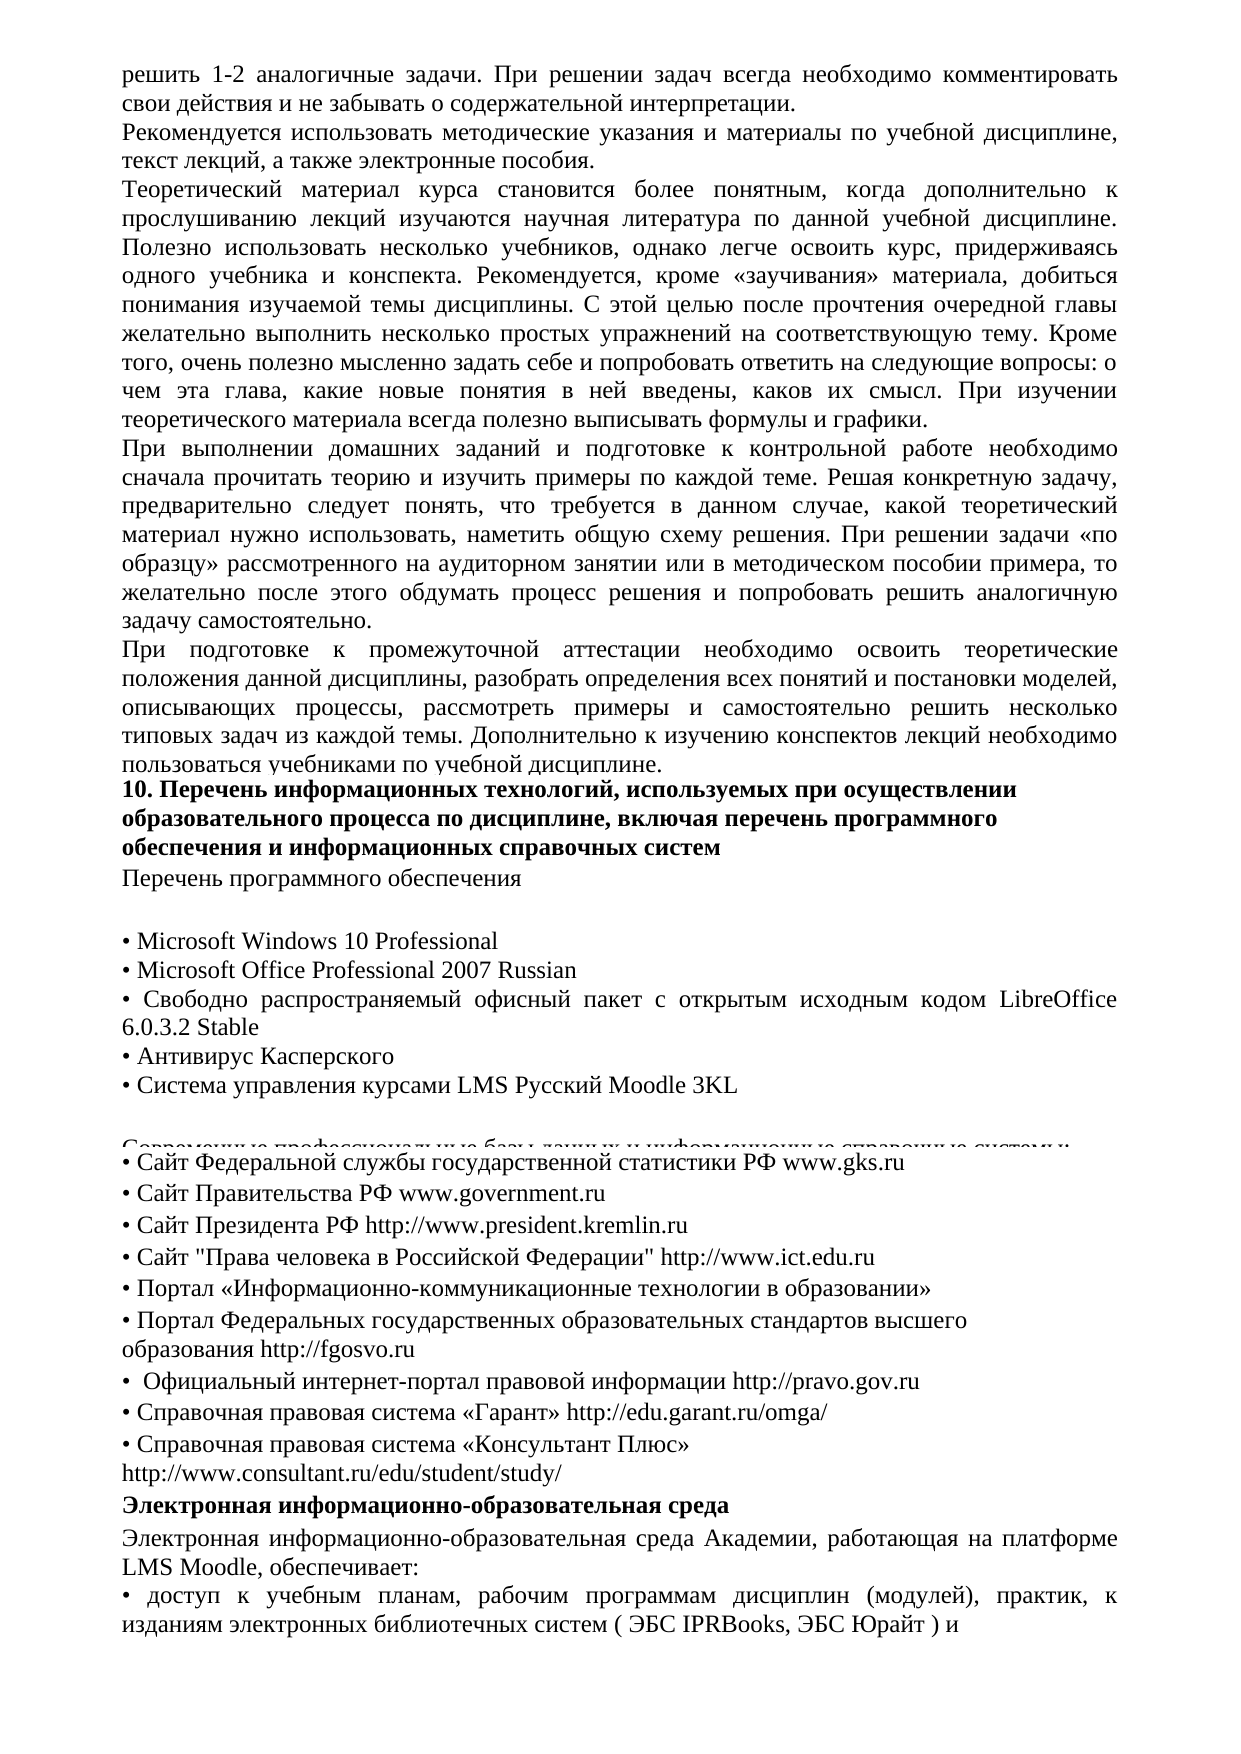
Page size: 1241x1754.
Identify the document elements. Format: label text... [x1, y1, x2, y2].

table_cell Электронная информационно-образовательная среда Академии, работающая на платформе LMS Moodle, обеспечивает: • доступ к учебным планам, рабочим программам дисциплин (модулей), практик, к изданиям электронных библиотечных систем ( ЭБС IPRBooks, ЭБС Юрайт ) и [118, 1523, 1122, 1662]
table_cell • Справочная правовая система «Гарант» http://edu.garant.ru/omga/ [118, 1398, 1122, 1429]
table_cell • Сайт Правительства РФ www.government.ru [118, 1178, 1122, 1210]
table_cell Электронная информационно-образовательная среда [118, 1490, 1122, 1523]
table_cell • Сайт Президента РФ http://www.president.kremlin.ru [118, 1210, 1122, 1242]
table_header решить 1-2 аналогичные задачи. При решении задач всегда необходимо комментировать свои действия и не забывать о содержательной интерпретации. Рекомендуется использовать методические указания и материалы по учебной дисциплине, текст лекций, а также электронные пособия. Теоретический материал курса становится более понятным, когда дополнительно к прослушиванию лекций изучаются научная литература по данной учебной дисциплине. Полезно использовать несколько учебников, однако легче освоить курс, придерживаясь одного учебника и конспекта. Рекомендуется, кроме «заучивания» материала, добиться понимания изучаемой темы дисциплины. С этой целью после прочтения очередной главы желательно выполнить несколько простых упражнений на соответствующую тему. Кроме того, очень полезно мысленно задать себе и попробовать ответить на следующие вопросы: о чем эта глава, какие новые понятия в ней введены, каков их смысл. При изучении теоретического материала всегда полезно выписывать формулы и графики. При выполнении домашних заданий и подготовке к контрольной работе необходимо сначала прочитать теорию и изучить примеры по каждой теме. Решая конкретную задачу, предварительно следует понять, что требуется в данном случае, какой теоретический материал нужно использовать, наметить общую схему решения. При решении задачи «по образцу» рассмотренного на аудиторном занятии или в методическом пособии примера, то желательно после этого обдумать процесс решения и попробовать решить аналогичную задачу самостоятельно. При подготовке к промежуточной аттестации необходимо освоить теоретические положения данной дисциплины, разобрать определения всех понятий и постановки моделей, описывающих процессы, рассмотреть примеры и самостоятельно решить несколько типовых задач из каждой темы. Дополнительно к изучению конспектов лекций необходимо пользоваться учебниками по учебной дисциплине. [118, 59, 1122, 774]
table_cell • Официальный интернет-портал правовой информации http://pravo.gov.ru [118, 1366, 1122, 1397]
table_cell Перечень программного обеспечения • Microsoft Windows 10 Professional • Microsoft Office Professional 2007 Russian • Cвободно распространяемый офисный пакет с открытым исходным кодом LibreOffice 6.0.3.2 Stable • Антивирус Касперского • Cистема управления курсами LMS Русский Moodle 3KL Современные профессиональные базы данных и информационные справочные системы: [118, 863, 1122, 1147]
table_cell • Сайт Федеральной службы государственной статистики РФ www.gks.ru [118, 1147, 1122, 1178]
table_cell • Справочная правовая система «Консультант Плюс» http://www.consultant.ru/edu/student/study/ [118, 1429, 1122, 1490]
table_cell • Сайт "Права человека в Российской Федерации" http://www.ict.edu.ru [118, 1242, 1122, 1273]
table_cell 10. Перечень информационных технологий, используемых при осуществлении образовательного процесса по дисциплине, включая перечень программного обеспечения и информационных справочных систем [118, 774, 1122, 863]
table_cell • Портал «Информационно-коммуникационные технологии в образовании» [118, 1273, 1122, 1305]
table_cell • Портал Федеральных государственных образовательных стандартов высшего образования http://fgosvo.ru [118, 1305, 1122, 1366]
